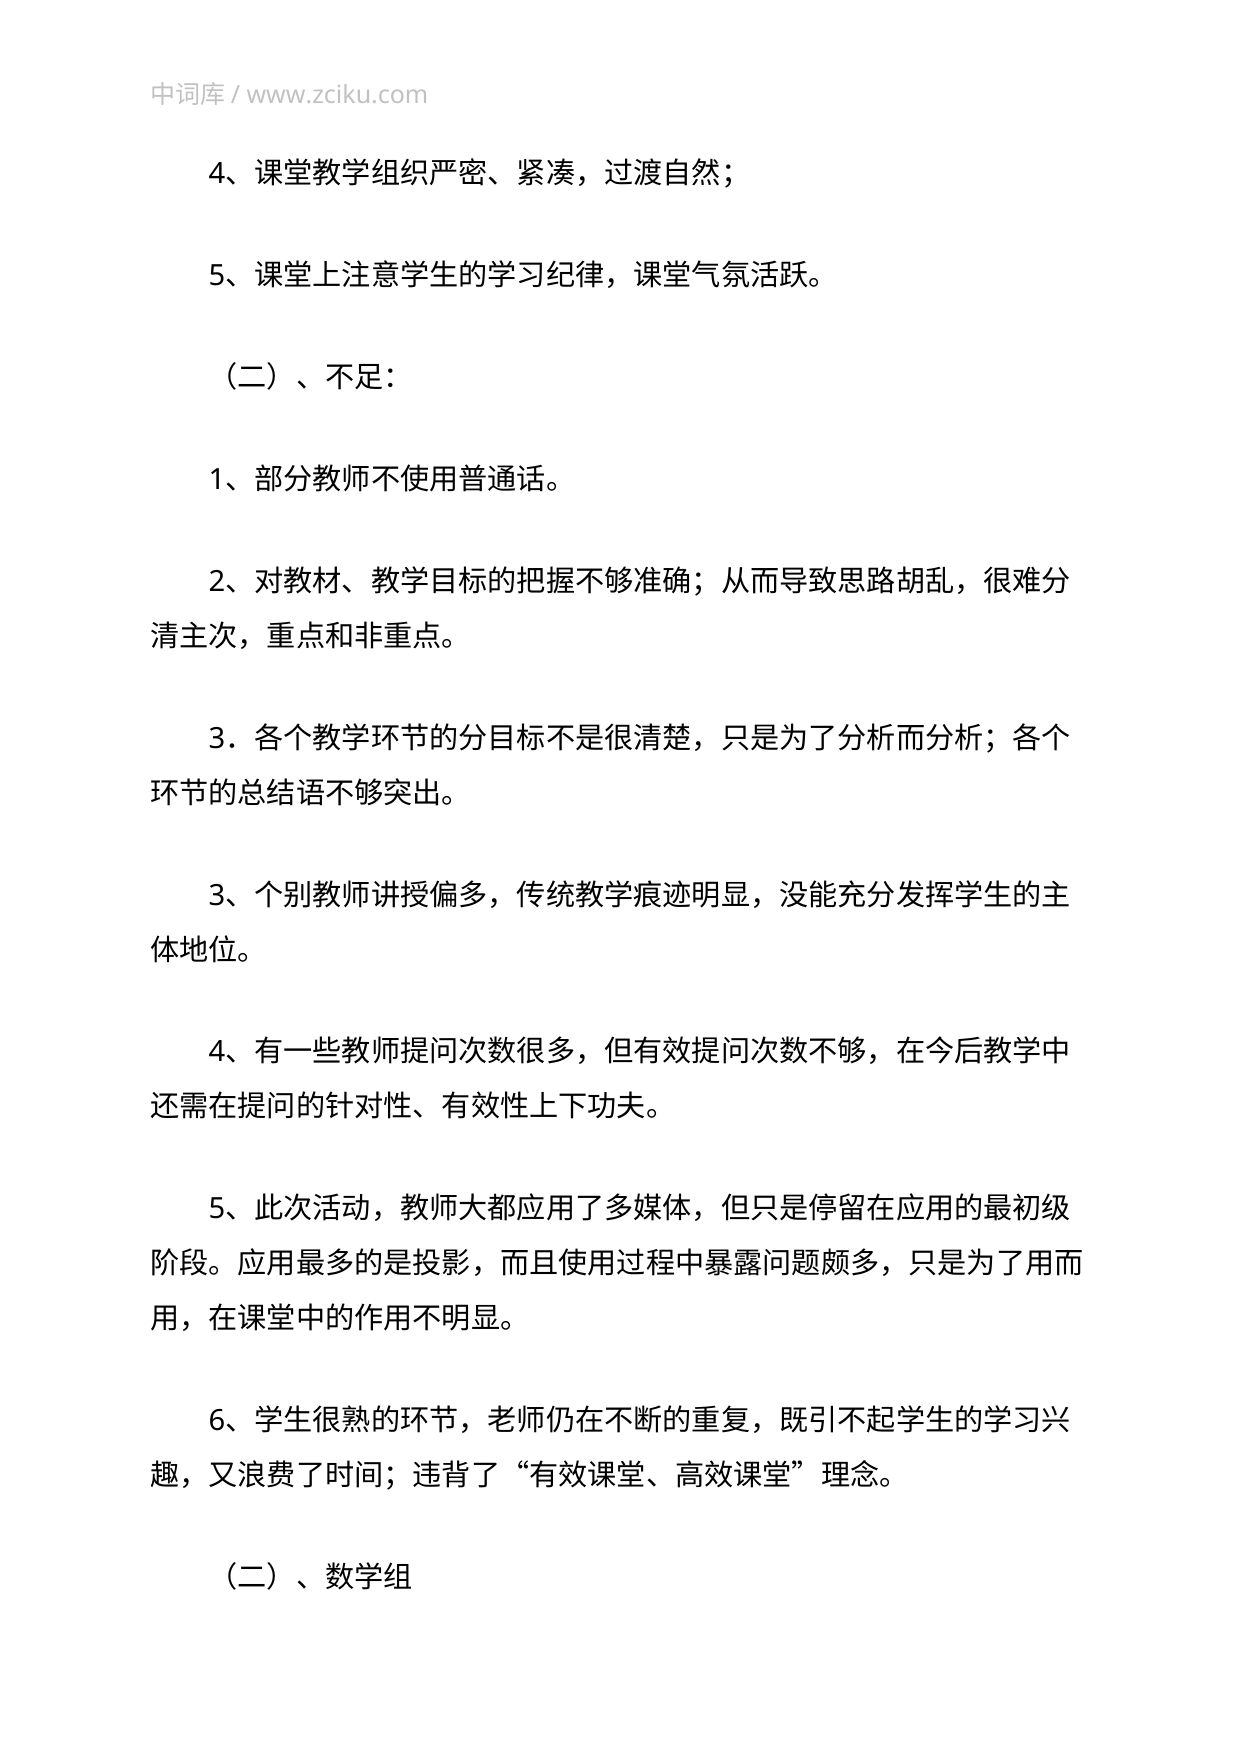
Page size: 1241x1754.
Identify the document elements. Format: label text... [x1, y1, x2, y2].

text （二）、数学组 [150, 1553, 1090, 1596]
text 6、学生很熟的环节，老师仍在不断的重复，既引不起学生的学习兴趣，又浪费了时间；违背了“有效课堂、高效课堂”理念。 [150, 1396, 1090, 1494]
text 2、对教材、教学目标的把握不够准确；从而导致思路胡乱，很难分清主次，重点和非重点。 [150, 558, 1090, 655]
text （二）、不足： [150, 354, 1090, 396]
text 4、有一些教师提问次数很多，但有效提问次数不够，在今后教学中还需在提问的针对性、有效性上下功夫。 [150, 1028, 1090, 1125]
text 3、个别教师讲授偏多，传统教学痕迹明显，没能充分发挥学生的主体地位。 [150, 871, 1090, 968]
text 4、课堂教学组织严密、紧凑，过渡自然； [150, 150, 1090, 192]
text 5、此次活动，教师大都应用了多媒体，但只是停留在应用的最初级阶段。应用最多的是投影，而且使用过程中暴露问题颇多，只是为了用而用，在课堂中的作用不明显。 [150, 1185, 1090, 1337]
text 5、课堂上注意学生的学习纪律，课堂气氛活跃。 [150, 252, 1090, 294]
text 3．各个教学环节的分目标不是很清楚，只是为了分析而分析；各个环节的总结语不够突出。 [150, 714, 1090, 812]
text 1、部分教师不使用普通话。 [150, 456, 1090, 498]
